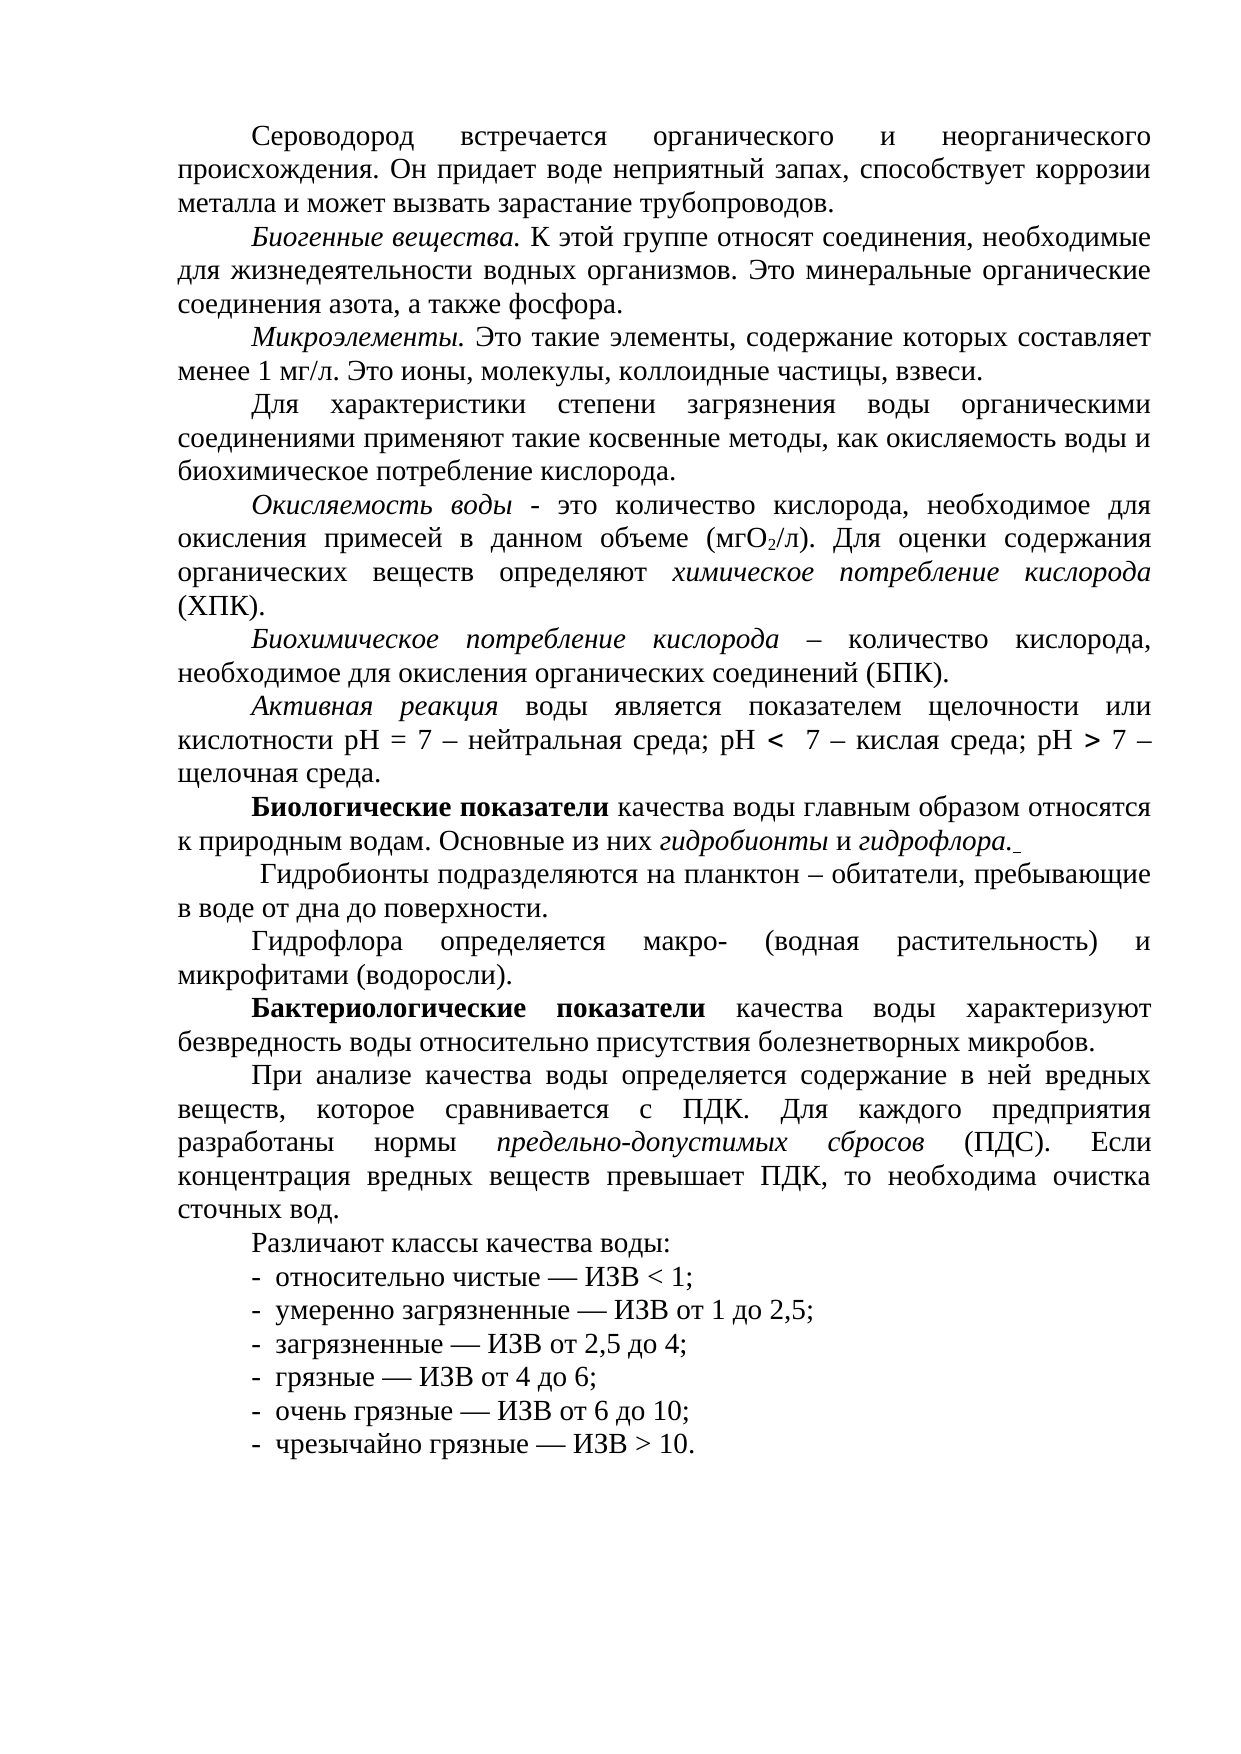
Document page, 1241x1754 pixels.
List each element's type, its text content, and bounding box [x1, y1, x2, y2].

text - грязные — ИЗВ от 4 до 6; [177, 1359, 1152, 1393]
text Различают классы качества воды: [177, 1225, 1152, 1259]
text - относительно чистые — ИЗВ < 1; [177, 1259, 1152, 1292]
text Активная реакция воды является показателем щелочности или кислотности рН = 7 – нейтральная среда; рН 7 – кислая среда; рН 7 – щелочная среда. [177, 688, 1152, 789]
text Микроэлементы. Это такие элементы, содержание которых составляет менее 1 мг/л. Это ионы, молекулы, коллоидные частицы, взвеси. [177, 319, 1152, 386]
text Гидрофлора определяется макро- (водная растительность) и микрофитами (водоросли). [177, 923, 1152, 990]
text Биохимическое потребление кислорода – количество кислорода, необходимое для окисления органических соединений (БПК). [177, 621, 1152, 688]
text - очень грязные — ИЗВ от 6 до 10; [177, 1393, 1152, 1426]
text - чрезычайно грязные — ИЗВ > 10. [177, 1426, 1152, 1460]
text Окисляемость воды - это количество кислорода, необходимое для окисления примесей в данном объеме (мгО2/л). Для оценки содержания органических веществ определяют химическое потребление кислорода (ХПК). [177, 487, 1152, 621]
text Бактериологические показатели качества воды характеризуют безвредность воды относительно присутствия болезнетворных микробов. [177, 990, 1152, 1057]
text Гидробионты подразделяются на планктон – обитатели, пребывающие в воде от дна до поверхности. [177, 856, 1152, 923]
text - загрязненные — ИЗВ от 2,5 до 4; [177, 1326, 1152, 1359]
text Для характеристики степени загрязнения воды органическими соединениями применяют такие косвенные методы, как окисляемость воды и биохимическое потребление кислорода. [177, 386, 1152, 487]
text - умеренно загрязненные — ИЗВ от 1 до 2,5; [177, 1292, 1152, 1326]
text Сероводород встречается органического и неорганического происхождения. Он придает воде неприятный запах, способствует коррозии металла и может вызвать зарастание трубопроводов. [177, 118, 1152, 219]
text Биологические показатели качества воды главным образом относятся к природным водам. Основные из них гидробионты и гидрофлора. [177, 789, 1152, 856]
text При анализе качества воды определяется содержание в ней вредных веществ, которое сравнивается с ПДК. Для каждого предприятия разработаны нормы предельно-допустимых сбросов (ПДС). Если концентрация вредных веществ превышает ПДК, то необходима очистка сточных вод. [177, 1057, 1152, 1225]
text Биогенные вещества. К этой группе относят соединения, необходимые для жизнедеятельности водных организмов. Это минеральные органические соединения азота, а также фосфора. [177, 219, 1152, 319]
